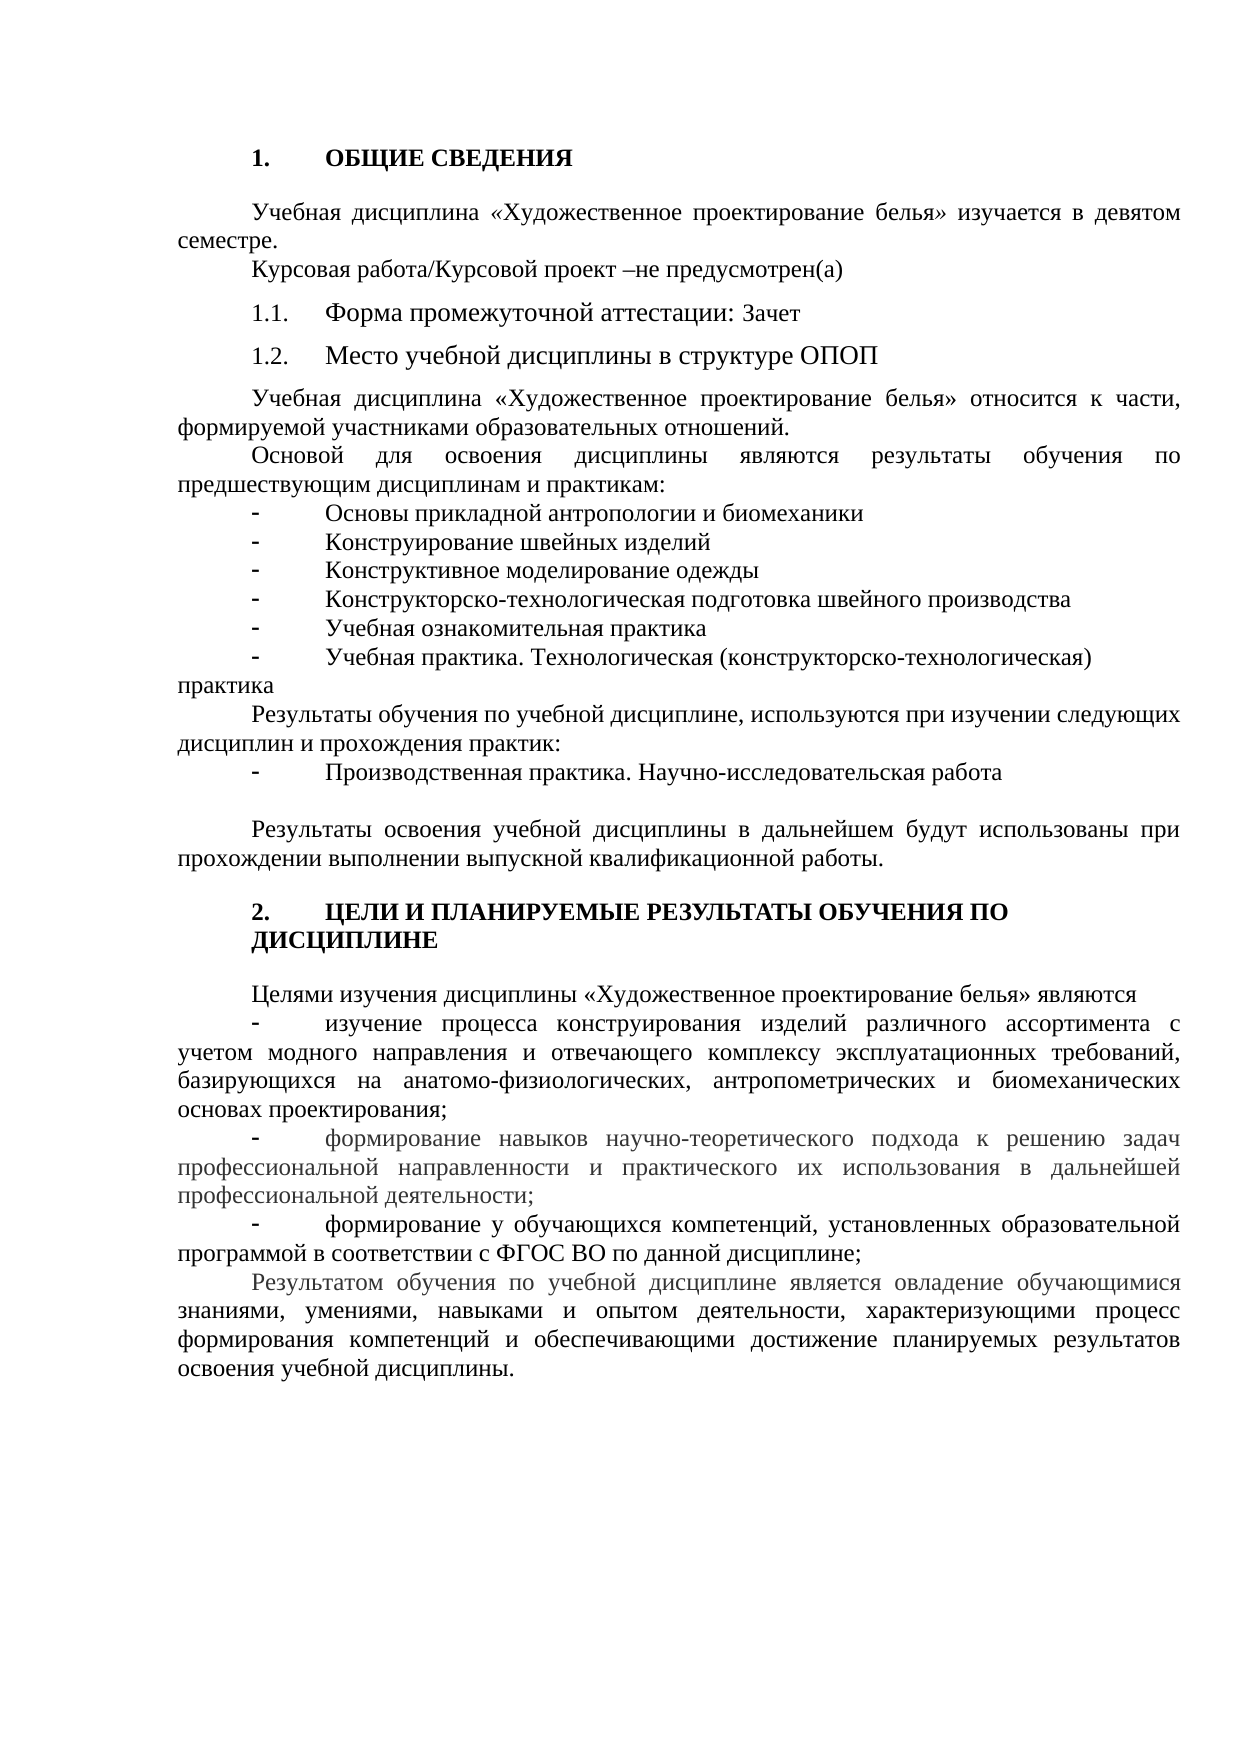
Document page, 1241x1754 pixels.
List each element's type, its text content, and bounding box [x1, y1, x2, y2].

list формирование навыков научно-теоретического подхода к решению задач профессиональной направленности и практического их использования в дальнейшей профессиональной деятельности; [177, 1123, 1181, 1209]
subtitle ОБЩИЕ СВЕДЕНИЯ [251, 143, 1181, 172]
subtitle Место учебной дисциплины в структуре ОПОП [251, 339, 1181, 370]
list изучение процесса конструирования изделий различного ассортимента с учетом модного направления и отвечающего комплексу эксплуатационных требований, базирующихся на анатомо-физиологических, антропометрических и биомеханических основах проектирования; [177, 1008, 1181, 1123]
list Производственная практика. Научно-исследовательская работа [177, 757, 1181, 785]
list Результатом обучения по учебной дисциплине является овладение обучающимися знаниями, умениями, навыками и опытом деятельности, характеризующими процесс формирования компетенций и обеспечивающими достижение планируемых результатов освоения учебной дисциплины. [177, 1267, 1181, 1382]
subtitle Форма промежуточной аттестации: Зачет [251, 296, 1181, 327]
list формирование у обучающихся компетенций, установленных образовательной программой в соответствии с ФГОС ВО по данной дисциплине; [177, 1209, 1181, 1267]
subtitle ЦЕЛИ И ПЛАНИРУЕМЫЕ РЕЗУЛЬТАТЫ ОБУЧЕНИЯ ПО ДИСЦИПЛИНЕ [251, 897, 1181, 954]
list Конструкторско-технологическая подготовка швейного производства [177, 584, 1181, 613]
list Конструктивное моделирование одежды [177, 555, 1181, 584]
list Курсовая работа/Курсовой проект –не предусмотрен(а) [177, 254, 1181, 283]
list Основой для освоения дисциплины являются результаты обучения по предшествующим дисциплинам и практикам: [177, 440, 1181, 498]
list Результаты обучения по учебной дисциплине, используются при изучении следующих дисциплин и прохождения практик: [177, 699, 1181, 757]
list Учебная дисциплина «Художественное проектирование белья» изучается в девятом семестре. [177, 197, 1181, 254]
list Целями изучения дисциплины «Художественное проектирование белья» являются [177, 979, 1181, 1008]
list Конструирование швейных изделий [177, 527, 1181, 555]
list Учебная ознакомительная практика [177, 613, 1181, 642]
list Учебная практика. Технологическая (конструкторско-технологическая) практика [177, 642, 1181, 699]
list Учебная дисциплина «Художественное проектирование белья» относится к части, формируемой участниками образовательных отношений. [177, 383, 1181, 440]
list Результаты освоения учебной дисциплины в дальнейшем будут использованы при прохождении выполнении выпускной квалификационной работы. [177, 814, 1181, 872]
list Основы прикладной антропологии и биомеханики [177, 498, 1181, 527]
